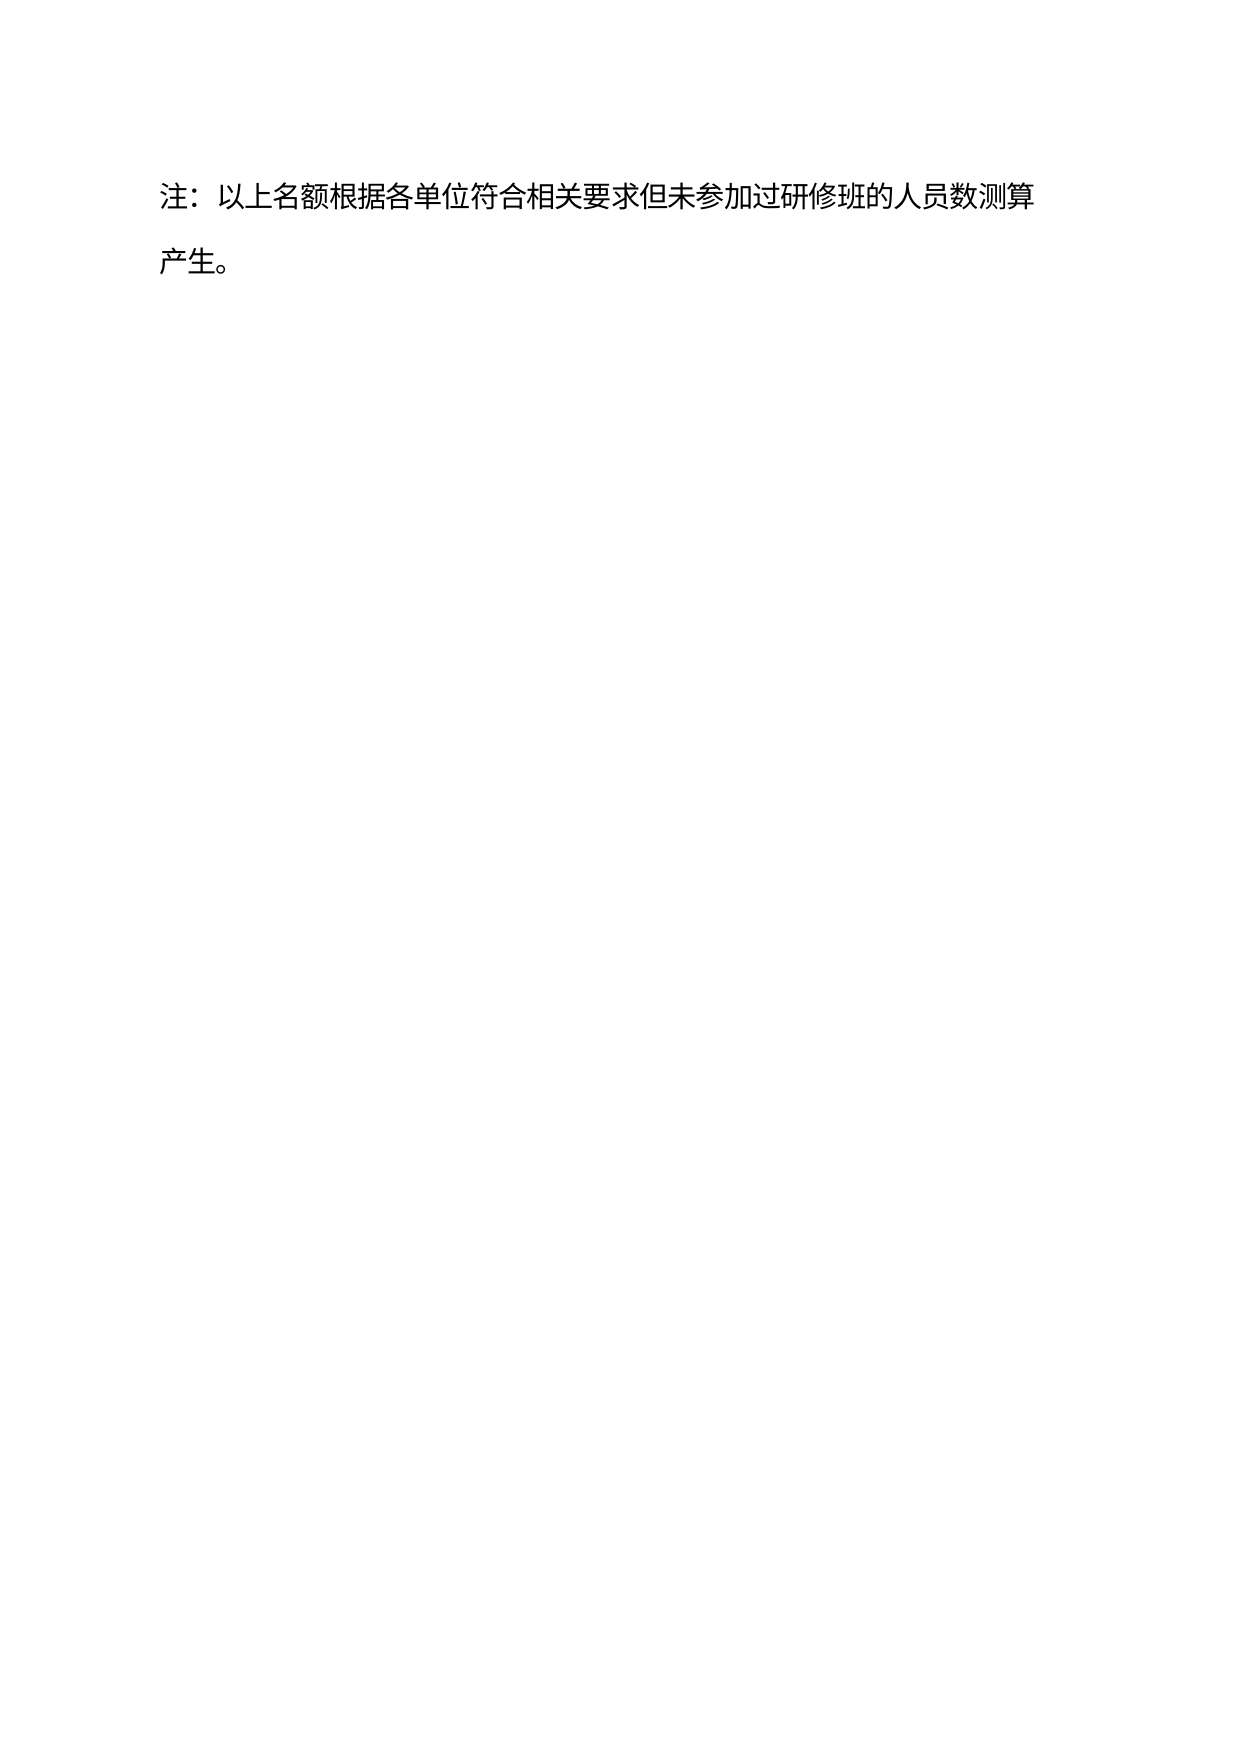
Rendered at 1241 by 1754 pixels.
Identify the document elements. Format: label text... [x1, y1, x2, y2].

text 注：以上名额根据各单位符合相关要求但未参加过研修班的人员数测算产生。 [159, 162, 1037, 292]
